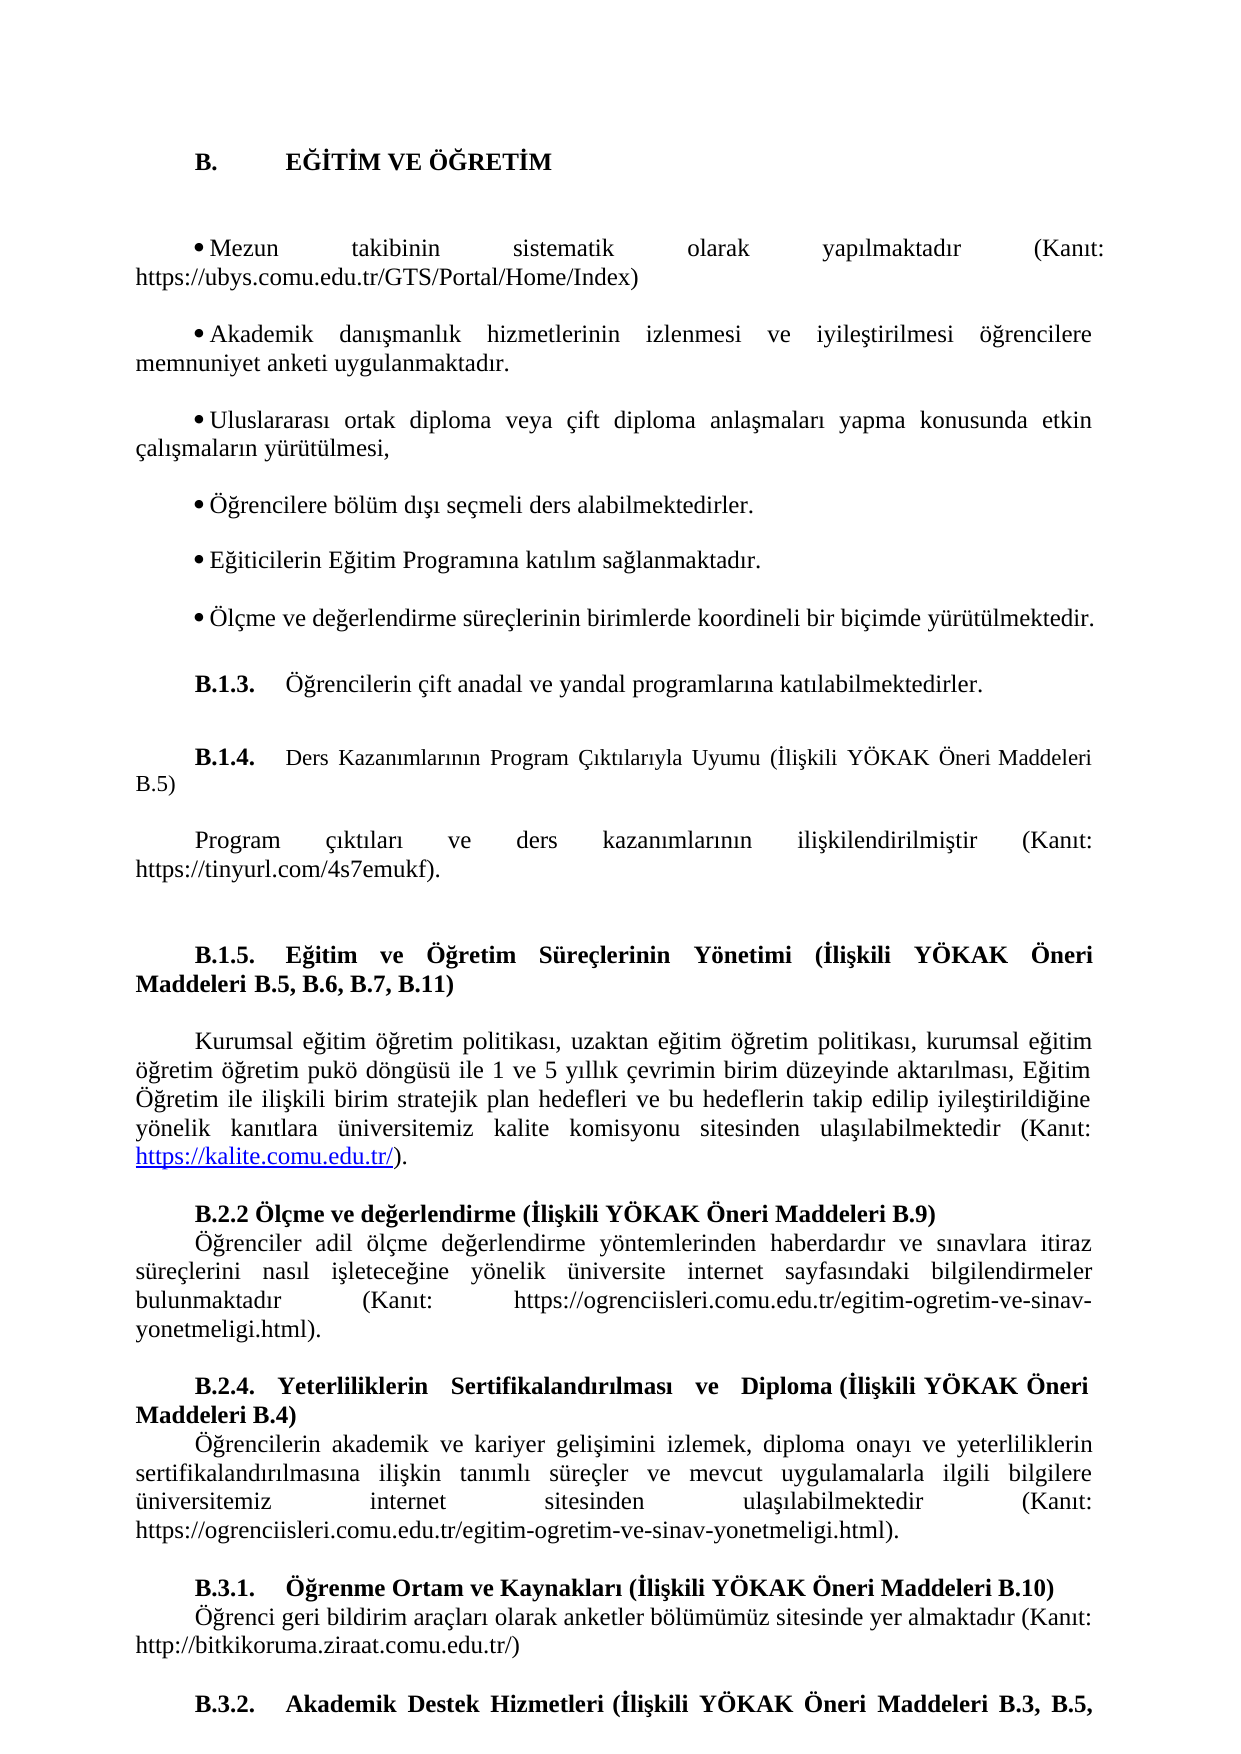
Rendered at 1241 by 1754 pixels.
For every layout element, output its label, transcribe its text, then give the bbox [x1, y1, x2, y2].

list Eğiticilerin Eğitim Programına katılım sağlanmaktadır. [194, 546, 1093, 574]
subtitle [135, 1689, 1093, 1717]
list Öğrencilere bölüm dışı seçmeli ders alabilmektedirler. [135, 491, 1093, 519]
text Öğrenciler adil ölçme değerlendirme yöntemlerinden haberdardır ve sınavlara itiraz süreçlerini nasıl işleteceğine yönelik üniversite internet sayfasındaki bilgilendirmeler bulunmaktadır (Kanıt: https://ogrenciisleri.comu.edu.tr/egitim-ogretim-ve-sinav-yonetmeligi.html). [135, 1228, 1092, 1343]
list Öğrencilerin çift anadal ve yandal programlarına katılabilmektedirler. [135, 669, 1092, 698]
subtitle EĞİTİM VE ÖĞRETİM [135, 147, 1105, 176]
text Öğrencilerin akademik ve kariyer gelişimini izlemek, diploma onayı ve yeterliliklerin sertifikalandırılmasına ilişkin tanımlı süreçler ve mevcut uygulamalarla ilgili bilgilere üniversitemiz internet sitesinden ulaşılabilmektedir (Kanıt: https://ogrenciisleri.comu.edu.tr/egitim-ogretim-ve-sinav-yonetmeligi.html). [135, 1429, 1093, 1544]
text Öğrenci geri bildirim araçları olarak anketler bölümümüz sitesinde yer almaktadır (Kanıt: http://bitkikoruma.ziraat.comu.edu.tr/) [135, 1602, 1093, 1659]
list Ölçme ve değerlendirme süreçlerinin birimlerde koordineli bir biçimde yürütülmektedir. [135, 603, 1105, 631]
list Uluslararası ortak diploma veya çift diploma anlaşmaları yapma konusunda etkin çalışmaların yürütülmesi, [135, 406, 1092, 462]
text Kurumsal eğitim öğretim politikası, uzaktan eğitim öğretim politikası, kurumsal eğitim öğretim öğretim pukö döngüsü ile 1 ve 5 yıllık çevrimin birim düzeyinde aktarılması, Eğitim Öğretim ile ilişkili birim stratejik plan hedefleri ve bu hedeflerin takip edilip iyileştirildiğine yönelik kanıtlara üniversitemiz kalite komisyonu sitesinden ulaşılabilmektedir (Kanıt: https://kalite.comu.edu.tr/). [135, 1026, 1092, 1170]
list Akademik danışmanlık hizmetlerinin izlenmesi ve iyileştirilmesi öğrencilere memnuniyet anketi uygulanmaktadır. [135, 319, 1093, 377]
text B.2.2 Ölçme ve değerlendirme (İlişkili YÖKAK Öneri Maddeleri B.9) [135, 1199, 1092, 1228]
subtitle Öğrenme Ortam ve Kaynakları (İlişkili YÖKAK Öneri Maddeleri B.10) [135, 1573, 1105, 1602]
subtitle Eğitim ve Öğretim Süreçlerinin Yönetimi (İlişkili YÖKAK Öneri Maddeleri B.5, B.6, B.7, B.11) [135, 941, 1093, 998]
text Program çıktıları ve ders kazanımlarının ilişkilendirilmiştir (Kanıt: https://tinyurl.com/4s7emukf). [135, 825, 1093, 883]
list Ders Kazanımlarının Program Çıktılarıyla Uyumu (İlişkili YÖKAK Öneri Maddeleri B.5) [135, 743, 1092, 797]
subtitle B.2.4. Yeterliliklerin Sertifikalandırılması ve Diploma (İlişkili YÖKAK Öneri Maddeleri B.4) [135, 1371, 1089, 1429]
list Mezun takibinin sistematik olarak yapılmaktadır (Kanıt: https://ubys.comu.edu.tr/GTS/Portal/Home/Index) [135, 233, 1105, 290]
